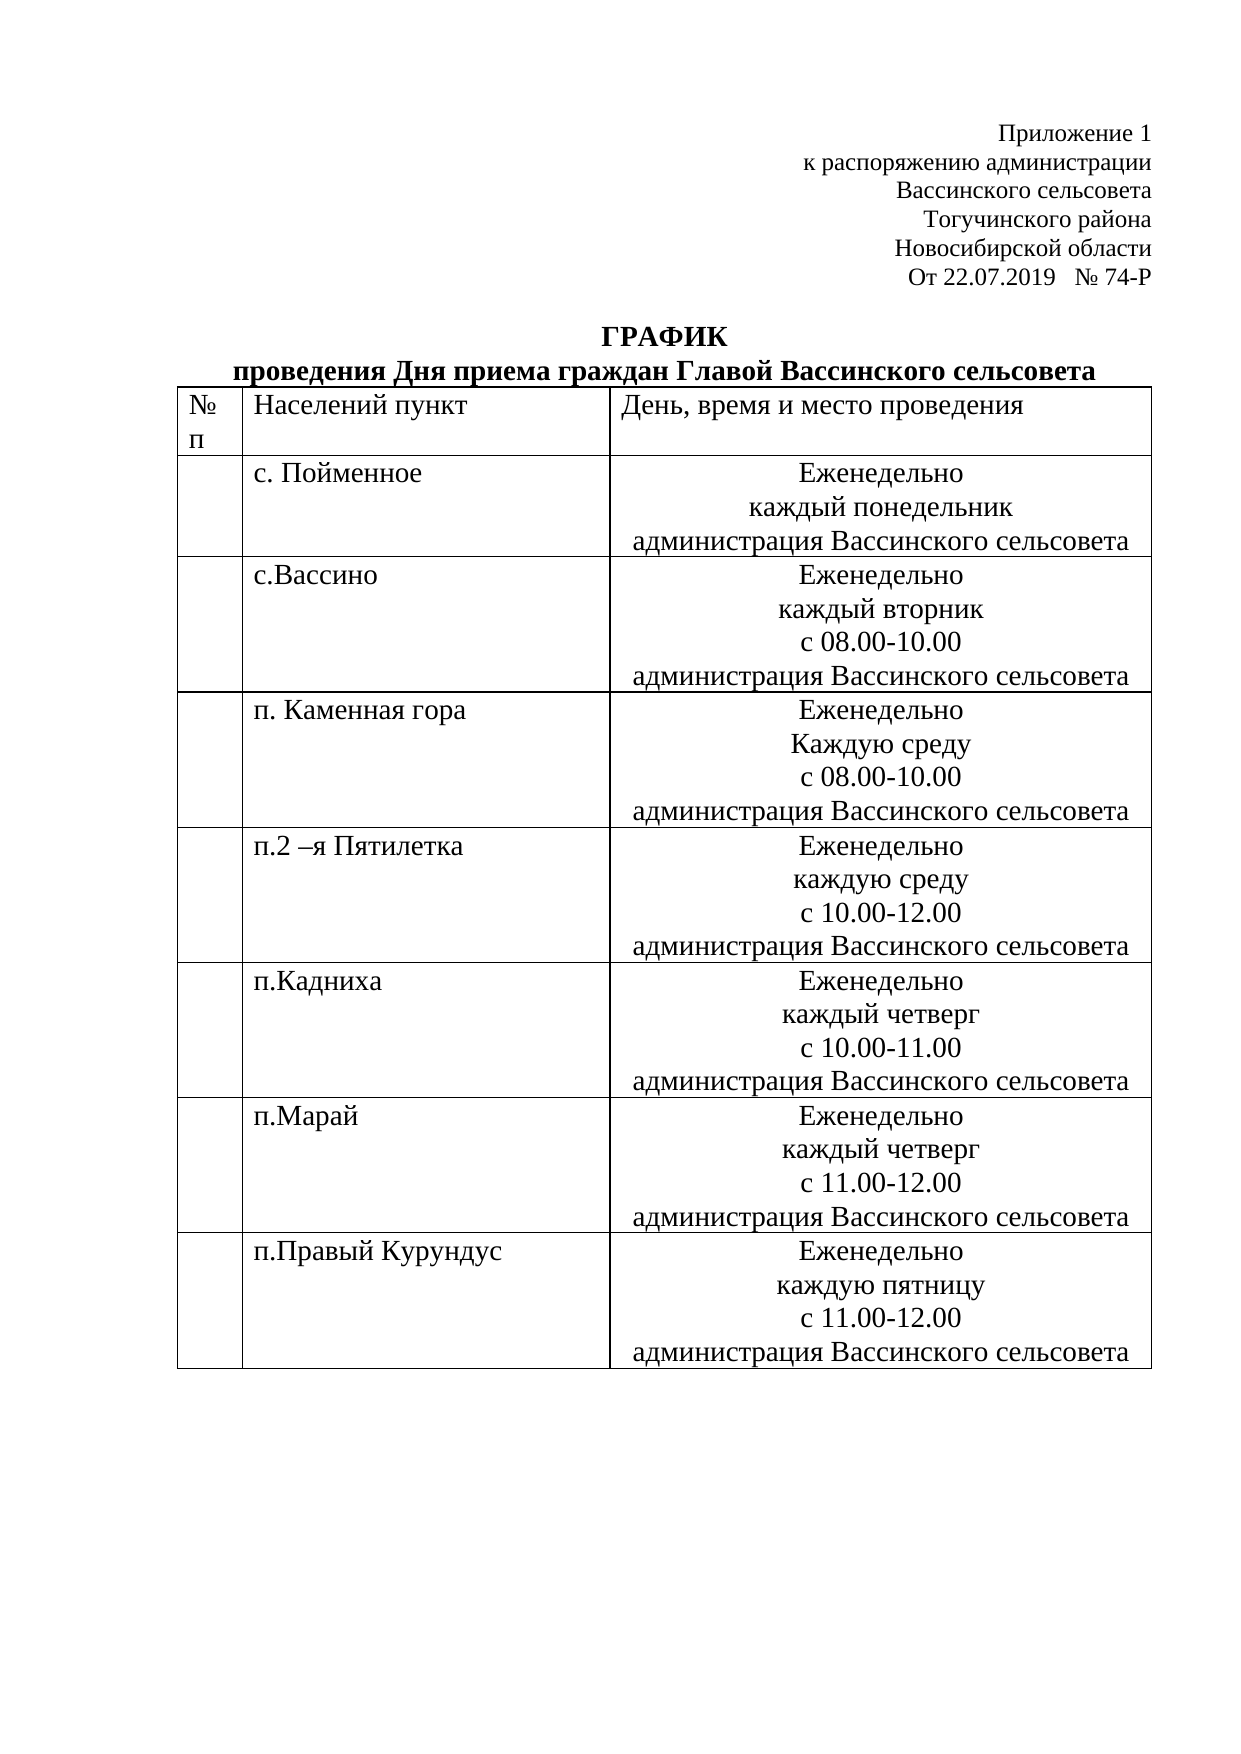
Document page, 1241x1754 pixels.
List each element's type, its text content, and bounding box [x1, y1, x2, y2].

text к распоряжению администрации [177, 147, 1152, 176]
table_cell [178, 1098, 242, 1232]
table_header № п [178, 388, 242, 454]
table_cell Еженедельно каждый понедельник администрация Вассинского сельсовета [611, 456, 1151, 556]
table_cell [178, 456, 242, 556]
table_cell [178, 693, 242, 827]
table_cell Еженедельно каждую среду с 10.00-12.00 администрация Вассинского сельсовета [611, 828, 1151, 962]
text Вассинского сельсовета [177, 176, 1152, 204]
table_cell с. Пойменное [243, 456, 609, 556]
table_cell Еженедельно каждую пятницу с 11.00-12.00 администрация Вассинского сельсовета [611, 1233, 1151, 1367]
text Приложение 1 [177, 118, 1152, 147]
text Новосибирской области [177, 233, 1152, 262]
table_cell [178, 963, 242, 1097]
table_cell [178, 828, 242, 962]
table_cell [178, 557, 242, 691]
text ГРАФИК [177, 319, 1152, 353]
table_header День, время и место проведения [611, 388, 1151, 454]
text От 22.07.2019 № 74-Р [177, 262, 1152, 291]
table_cell п. Каменная гора [243, 693, 609, 827]
table_cell п.2 –я Пятилетка [243, 828, 609, 962]
text проведения Дня приема граждан Главой Вассинского сельсовета [177, 353, 1152, 386]
table_cell Еженедельно каждый четверг с 10.00-11.00 администрация Вассинского сельсовета [611, 963, 1151, 1097]
table_cell Еженедельно каждый четверг с 11.00-12.00 администрация Вассинского сельсовета [611, 1098, 1151, 1232]
table_header Населений пункт [243, 388, 609, 454]
table_cell п.Правый Курундус [243, 1233, 609, 1367]
table_cell Еженедельно Каждую среду с 08.00-10.00 администрация Вассинского сельсовета [611, 693, 1151, 827]
table_cell п.Марай [243, 1098, 609, 1232]
table_cell [178, 1233, 242, 1367]
table_cell Еженедельно каждый вторник с 08.00-10.00 администрация Вассинского сельсовета [611, 557, 1151, 691]
table_cell с.Вассино [243, 557, 609, 691]
table_cell п.Кадниха [243, 963, 609, 1097]
text Тогучинского района [177, 204, 1152, 233]
